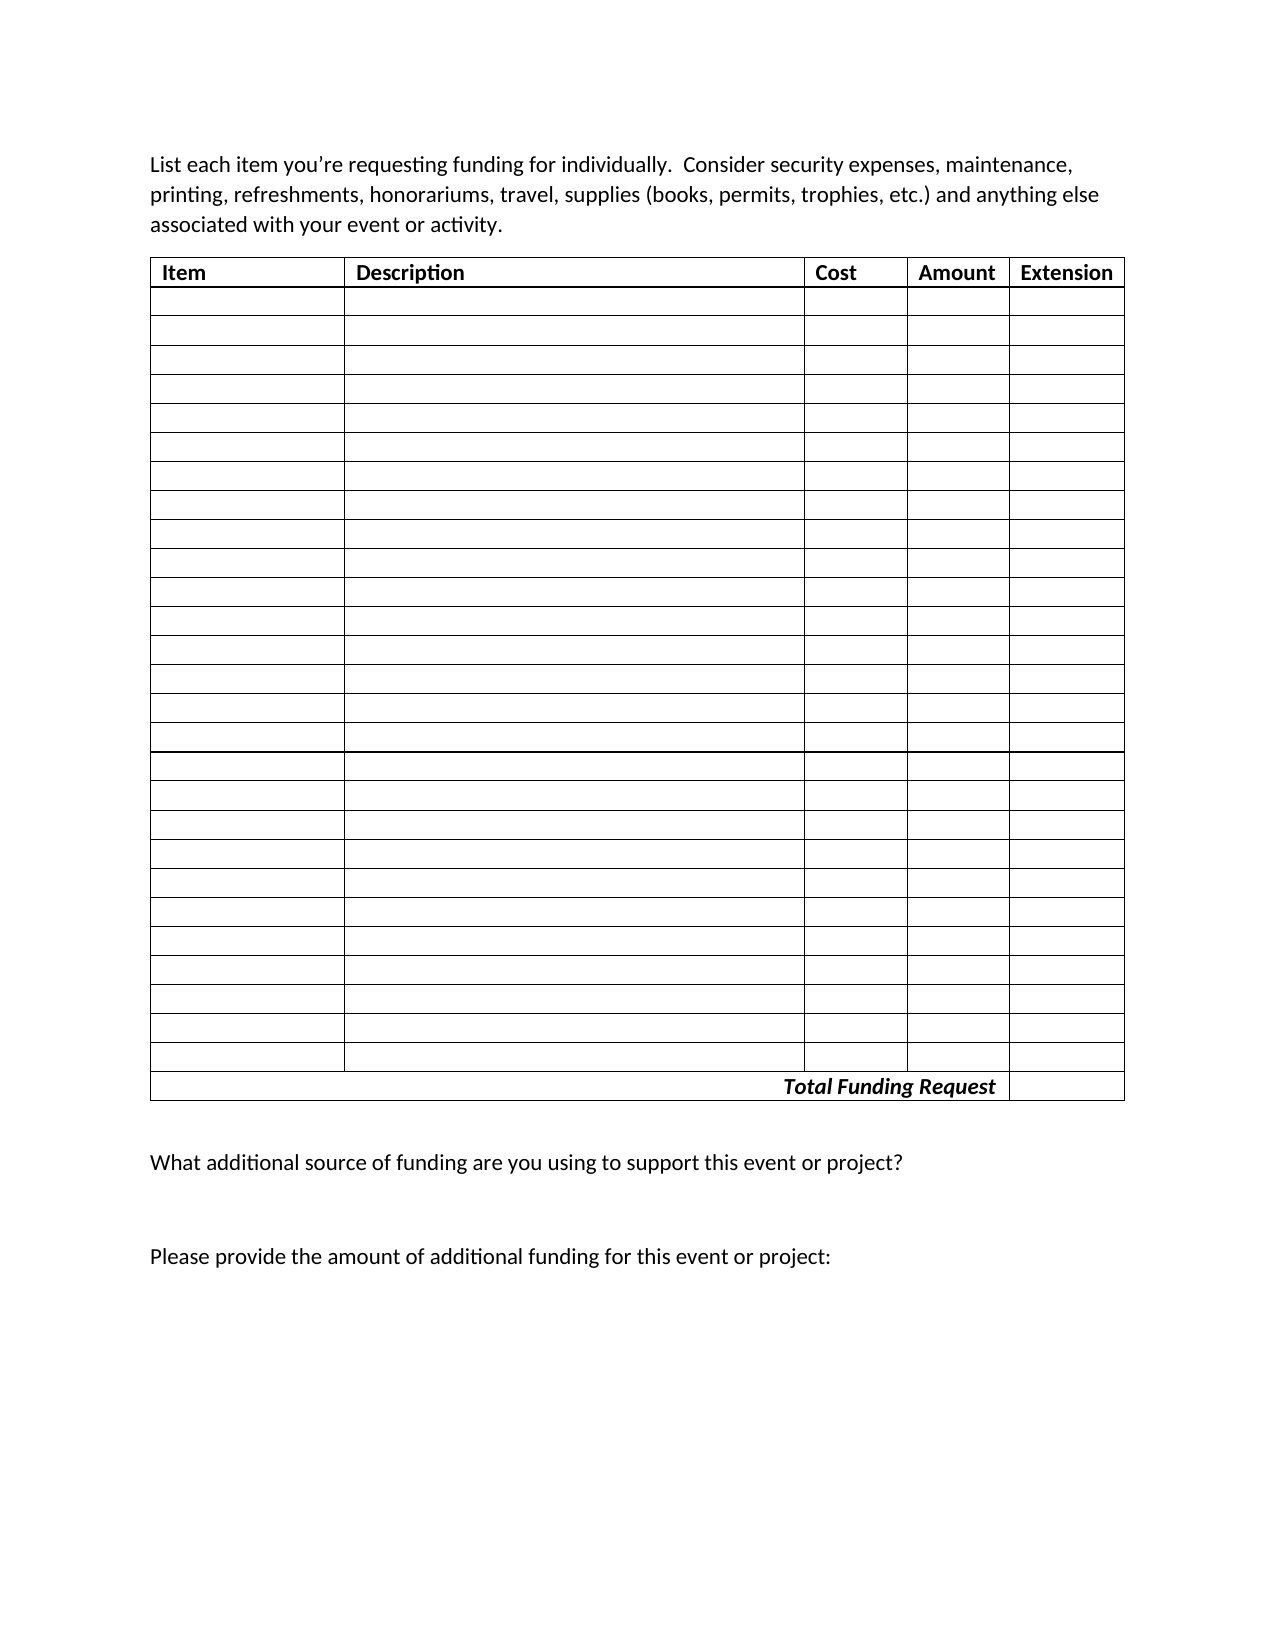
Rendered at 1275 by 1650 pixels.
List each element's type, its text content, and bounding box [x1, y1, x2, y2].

table_cell [908, 607, 1009, 635]
table_cell [345, 346, 804, 373]
table_cell [805, 346, 907, 373]
table_cell [151, 781, 344, 809]
table_cell [805, 694, 907, 722]
table_cell [1010, 898, 1124, 926]
table_cell [345, 433, 804, 461]
table_cell [151, 898, 344, 926]
table_cell [1010, 404, 1124, 432]
table_cell [908, 491, 1009, 519]
table_cell [345, 316, 804, 344]
table_cell [345, 462, 804, 490]
table_cell [908, 1043, 1009, 1071]
table_cell [1010, 491, 1124, 519]
table_cell [1010, 723, 1124, 751]
table_cell [805, 607, 907, 635]
table_header Item [151, 258, 344, 286]
table_cell [908, 898, 1009, 926]
table_cell [151, 404, 344, 432]
table_cell [805, 869, 907, 897]
table_cell [151, 491, 344, 519]
table_cell [151, 316, 344, 344]
table_cell [151, 985, 344, 1013]
table_cell [1010, 927, 1124, 955]
table_cell [908, 316, 1009, 344]
table_cell [805, 811, 907, 838]
table_cell [908, 753, 1009, 780]
table_cell [1010, 316, 1124, 344]
table_cell [151, 811, 344, 838]
table_cell [345, 520, 804, 548]
table_cell [908, 549, 1009, 577]
table_cell [151, 665, 344, 693]
table_cell [908, 811, 1009, 838]
table_cell [1010, 985, 1124, 1013]
table_cell [805, 781, 907, 809]
table_cell Total Funding Request [151, 1072, 1009, 1100]
table_cell [908, 462, 1009, 490]
table_header Amount [908, 258, 1009, 286]
table_cell [908, 1014, 1009, 1042]
table_cell [908, 433, 1009, 461]
table_cell [908, 927, 1009, 955]
table_cell [1010, 811, 1124, 838]
table_cell [151, 956, 344, 984]
table_cell [908, 636, 1009, 664]
table_cell [151, 520, 344, 548]
table_cell [908, 781, 1009, 809]
table_cell [151, 1043, 344, 1071]
table_cell [345, 753, 804, 780]
table_cell [1010, 869, 1124, 897]
table_cell [345, 607, 804, 635]
table_cell [1010, 375, 1124, 403]
table_cell [1010, 840, 1124, 868]
table_cell [805, 491, 907, 519]
table_cell [345, 665, 804, 693]
table_cell [1010, 578, 1124, 606]
table_cell [1010, 1043, 1124, 1071]
table_cell [345, 811, 804, 838]
table_header Description [345, 258, 804, 286]
table_cell [908, 578, 1009, 606]
table_cell [908, 520, 1009, 548]
table_cell [151, 753, 344, 780]
table_cell [805, 288, 907, 315]
table_cell [805, 1043, 907, 1071]
table_cell [345, 288, 804, 315]
table_cell [345, 636, 804, 664]
table_header Extension [1010, 258, 1124, 286]
table_cell [805, 433, 907, 461]
table_cell [805, 985, 907, 1013]
table_cell [908, 375, 1009, 403]
table_cell [1010, 462, 1124, 490]
table_cell [1010, 607, 1124, 635]
table_cell [151, 578, 344, 606]
table_cell [1010, 549, 1124, 577]
table_cell [805, 1014, 907, 1042]
table_cell [345, 404, 804, 432]
table_cell [908, 985, 1009, 1013]
table_cell [151, 607, 344, 635]
table_cell [1010, 781, 1124, 809]
table_cell [908, 694, 1009, 722]
table_cell [345, 491, 804, 519]
table_cell [151, 927, 344, 955]
table_cell [805, 462, 907, 490]
text Please provide the amount of additional funding for this event or project: [150, 1242, 1125, 1270]
table_cell [805, 956, 907, 984]
table_cell [805, 520, 907, 548]
table_cell [805, 549, 907, 577]
table_cell [151, 375, 344, 403]
table_cell [345, 694, 804, 722]
table_cell [805, 665, 907, 693]
table_cell [345, 375, 804, 403]
table_cell [151, 840, 344, 868]
table_cell [151, 1014, 344, 1042]
table_cell [805, 723, 907, 751]
table_cell [805, 316, 907, 344]
table_cell [908, 840, 1009, 868]
table_cell [345, 723, 804, 751]
table_cell [151, 288, 344, 315]
table_cell [1010, 433, 1124, 461]
table_cell [805, 840, 907, 868]
table_cell [151, 462, 344, 490]
table_cell [805, 375, 907, 403]
text What additional source of funding are you using to support this event or project? [150, 1148, 1125, 1176]
table_cell [345, 898, 804, 926]
table_cell [1010, 956, 1124, 984]
table_cell [151, 346, 344, 373]
table_cell [805, 636, 907, 664]
table_cell [345, 956, 804, 984]
table_cell [1010, 1072, 1124, 1100]
table_cell [908, 404, 1009, 432]
table_cell [805, 753, 907, 780]
text List each item you’re requesting funding for individually. Consider security expenses, maintenance, printing, refreshments, honorariums, travel, supplies (books, permits, trophies, etc.) and anything else associated with your event or activity. [150, 150, 1125, 238]
table_cell [1010, 694, 1124, 722]
table_cell [805, 404, 907, 432]
table_cell [345, 869, 804, 897]
table_cell [345, 578, 804, 606]
table_cell [1010, 753, 1124, 780]
table_cell [805, 927, 907, 955]
table_cell [345, 781, 804, 809]
table_cell [908, 346, 1009, 373]
table_cell [805, 578, 907, 606]
table_cell [1010, 665, 1124, 693]
table_cell [1010, 346, 1124, 373]
table_cell [908, 723, 1009, 751]
table_cell [1010, 1014, 1124, 1042]
table_cell [908, 956, 1009, 984]
table_cell [345, 1043, 804, 1071]
table_cell [151, 433, 344, 461]
table_header Cost [805, 258, 907, 286]
table_cell [151, 869, 344, 897]
table_cell [345, 1014, 804, 1042]
table_cell [1010, 520, 1124, 548]
table_cell [908, 665, 1009, 693]
table_cell [151, 694, 344, 722]
table_cell [151, 549, 344, 577]
table_cell [805, 898, 907, 926]
table_cell [345, 549, 804, 577]
table_cell [1010, 288, 1124, 315]
table_cell [908, 869, 1009, 897]
table_cell [151, 723, 344, 751]
table_cell [345, 927, 804, 955]
table_cell [345, 985, 804, 1013]
table_cell [1010, 636, 1124, 664]
table_cell [908, 288, 1009, 315]
table_cell [345, 840, 804, 868]
table_cell [151, 636, 344, 664]
